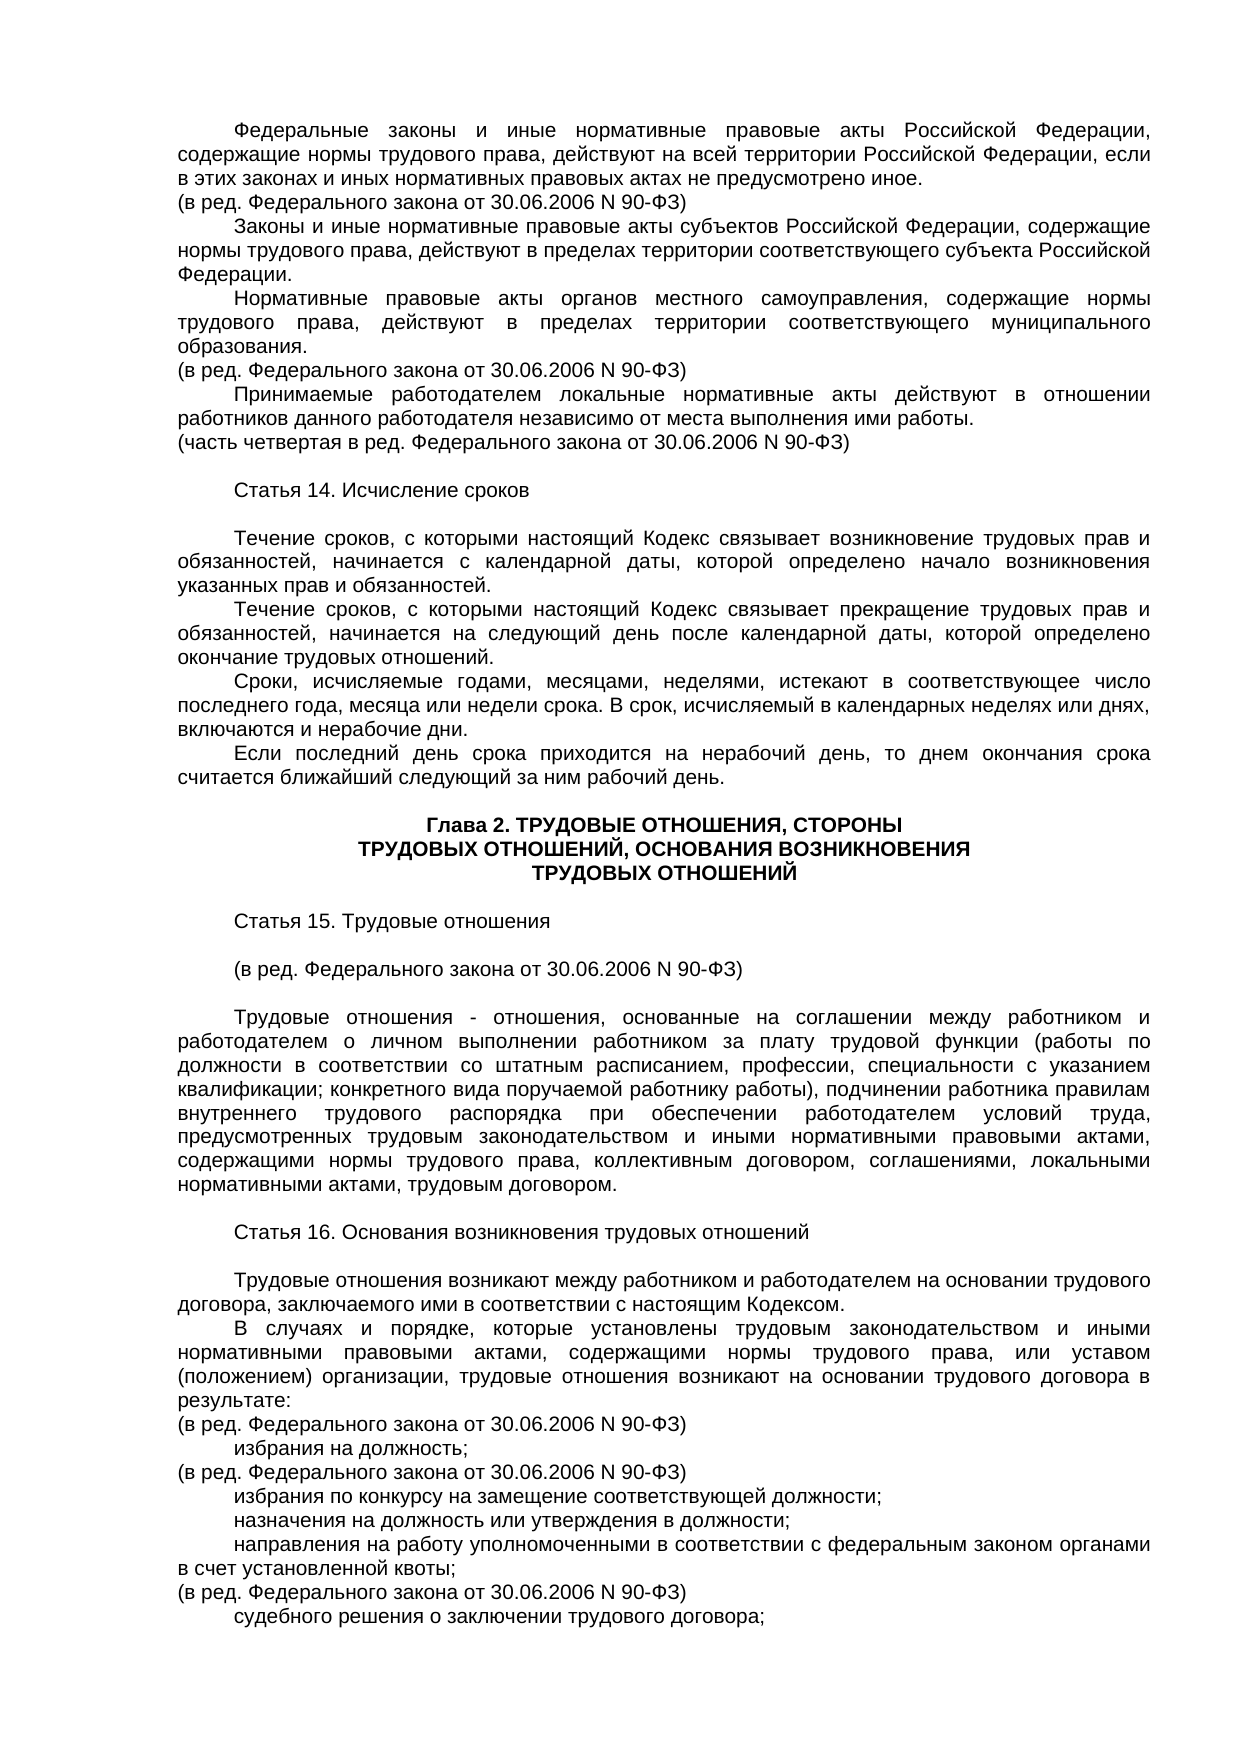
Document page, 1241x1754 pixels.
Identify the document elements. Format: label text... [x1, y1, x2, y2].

text (в ред. Федерального закона от 30.06.2006 N 90-ФЗ) [177, 190, 1152, 214]
text Статья 16. Основания возникновения трудовых отношений [177, 1220, 1152, 1244]
text Нормативные правовые акты органов местного самоуправления, содержащие нормы трудового права, действуют в пределах территории соответствующего муниципального образования. [177, 286, 1152, 358]
text Течение сроков, с которыми настоящий Кодекс связывает прекращение трудовых прав и обязанностей, начинается на следующий день после календарной даты, которой определено окончание трудовых отношений. [177, 597, 1152, 669]
text Статья 14. Исчисление сроков [177, 477, 1152, 501]
title Глава 2. ТРУДОВЫЕ ОТНОШЕНИЯ, СТОРОНЫ [177, 813, 1152, 837]
text Если последний день срока приходится на нерабочий день, то днем окончания срока считается ближайший следующий за ним рабочий день. [177, 741, 1152, 789]
text Течение сроков, с которыми настоящий Кодекс связывает возникновение трудовых прав и обязанностей, начинается с календарной даты, которой определено начало возникновения указанных прав и обязанностей. [177, 525, 1152, 597]
text назначения на должность или утверждения в должности; [177, 1508, 1152, 1532]
text (в ред. Федерального закона от 30.06.2006 N 90-ФЗ) [177, 1460, 1152, 1484]
title ТРУДОВЫХ ОТНОШЕНИЙ [177, 861, 1152, 885]
text Федеральные законы и иные нормативные правовые акты Российской Федерации, содержащие нормы трудового права, действуют на всей территории Российской Федерации, если в этих законах и иных нормативных правовых актах не предусмотрено иное. [177, 118, 1152, 190]
text избрания по конкурсу на замещение соответствующей должности; [177, 1484, 1152, 1508]
text Принимаемые работодателем локальные нормативные акты действуют в отношении работников данного работодателя независимо от места выполнения ими работы. [177, 382, 1152, 429]
text Законы и иные нормативные правовые акты субъектов Российской Федерации, содержащие нормы трудового права, действуют в пределах территории соответствующего субъекта Российской Федерации. [177, 214, 1152, 286]
text Сроки, исчисляемые годами, месяцами, неделями, истекают в соответствующее число последнего года, месяца или недели срока. В срок, исчисляемый в календарных неделях или днях, включаются и нерабочие дни. [177, 669, 1152, 741]
text (в ред. Федерального закона от 30.06.2006 N 90-ФЗ) [177, 358, 1152, 382]
text Трудовые отношения возникают между работником и работодателем на основании трудового договора, заключаемого ими в соответствии с настоящим Кодексом. [177, 1268, 1152, 1316]
text направления на работу уполномоченными в соответствии с федеральным законом органами в счет установленной квоты; [177, 1532, 1152, 1579]
text (в ред. Федерального закона от 30.06.2006 N 90-ФЗ) [177, 957, 1152, 981]
text (часть четвертая в ред. Федерального закона от 30.06.2006 N 90-ФЗ) [177, 429, 1152, 453]
text судебного решения о заключении трудового договора; [177, 1603, 1152, 1627]
text В случаях и порядке, которые установлены трудовым законодательством и иными нормативными правовыми актами, содержащими нормы трудового права, или уставом (положением) организации, трудовые отношения возникают на основании трудового договора в результате: [177, 1316, 1152, 1412]
title ТРУДОВЫХ ОТНОШЕНИЙ, ОСНОВАНИЯ ВОЗНИКНОВЕНИЯ [177, 837, 1152, 861]
text (в ред. Федерального закона от 30.06.2006 N 90-ФЗ) [177, 1579, 1152, 1603]
text избрания на должность; [177, 1436, 1152, 1460]
text (в ред. Федерального закона от 30.06.2006 N 90-ФЗ) [177, 1412, 1152, 1436]
text Трудовые отношения - отношения, основанные на соглашении между работником и работодателем о личном выполнении работником за плату трудовой функции (работы по должности в соответствии со штатным расписанием, профессии, специальности с указанием квалификации; конкретного вида поручаемой работнику работы), подчинении работника правилам внутреннего трудового распорядка при обеспечении работодателем условий труда, предусмотренных трудовым законодательством и иными нормативными правовыми актами, содержащими нормы трудового права, коллективным договором, соглашениями, локальными нормативными актами, трудовым договором. [177, 1004, 1152, 1196]
text Статья 15. Трудовые отношения [177, 909, 1152, 933]
